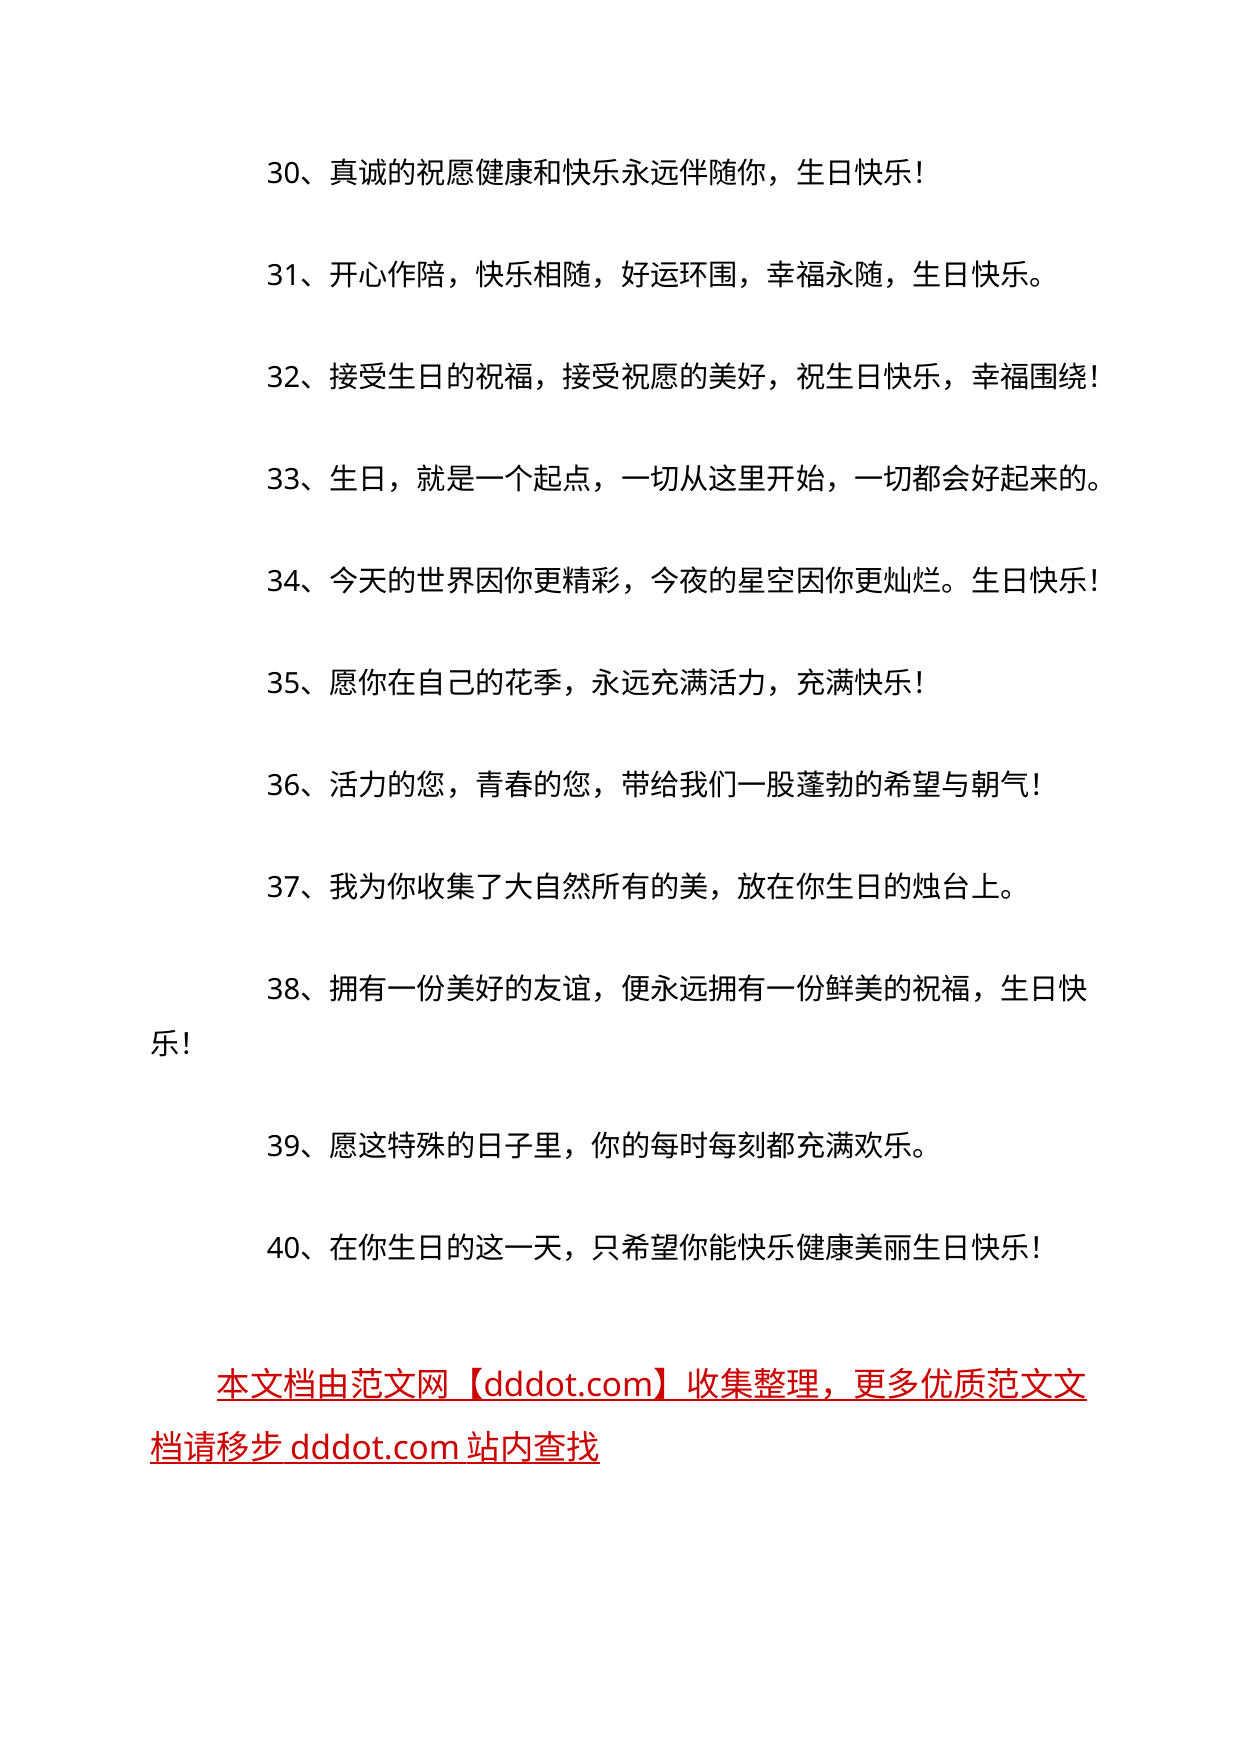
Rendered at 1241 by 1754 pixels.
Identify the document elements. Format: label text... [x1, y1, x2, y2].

text 33、生日，就是一个起点，一切从这里开始，一切都会好起来的。 [150, 456, 1090, 498]
text 37、我为你收集了大自然所有的美，放在你生日的烛台上。 [150, 864, 1090, 906]
text 39、愿这特殊的日子里，你的每时每刻都充满欢乐。 [150, 1123, 1090, 1165]
text 38、拥有一份美好的友谊，便永远拥有一份鲜美的祝福，生日快乐！ [150, 966, 1090, 1063]
text 40、在你生日的这一天，只希望你能快乐健康美丽生日快乐！ [150, 1224, 1090, 1267]
text 36、活力的您，青春的您，带给我们一股蓬勃的希望与朝气！ [150, 762, 1090, 804]
text 34、今天的世界因你更精彩，今夜的星空因你更灿烂。生日快乐！ [150, 558, 1090, 600]
text 本文档由范文网【dddot.com】收集整理，更多优质范文文档请移步dddot.com站内查找 [150, 1358, 1090, 1469]
text 32、接受生日的祝福，接受祝愿的美好，祝生日快乐，幸福围绕！ [150, 354, 1090, 396]
text 31、开心作陪，快乐相随，好运环围，幸福永随，生日快乐。 [150, 252, 1090, 294]
text 35、愿你在自己的花季，永远充满活力，充满快乐！ [150, 660, 1090, 702]
text 30、真诚的祝愿健康和快乐永远伴随你，生日快乐！ [150, 150, 1090, 192]
